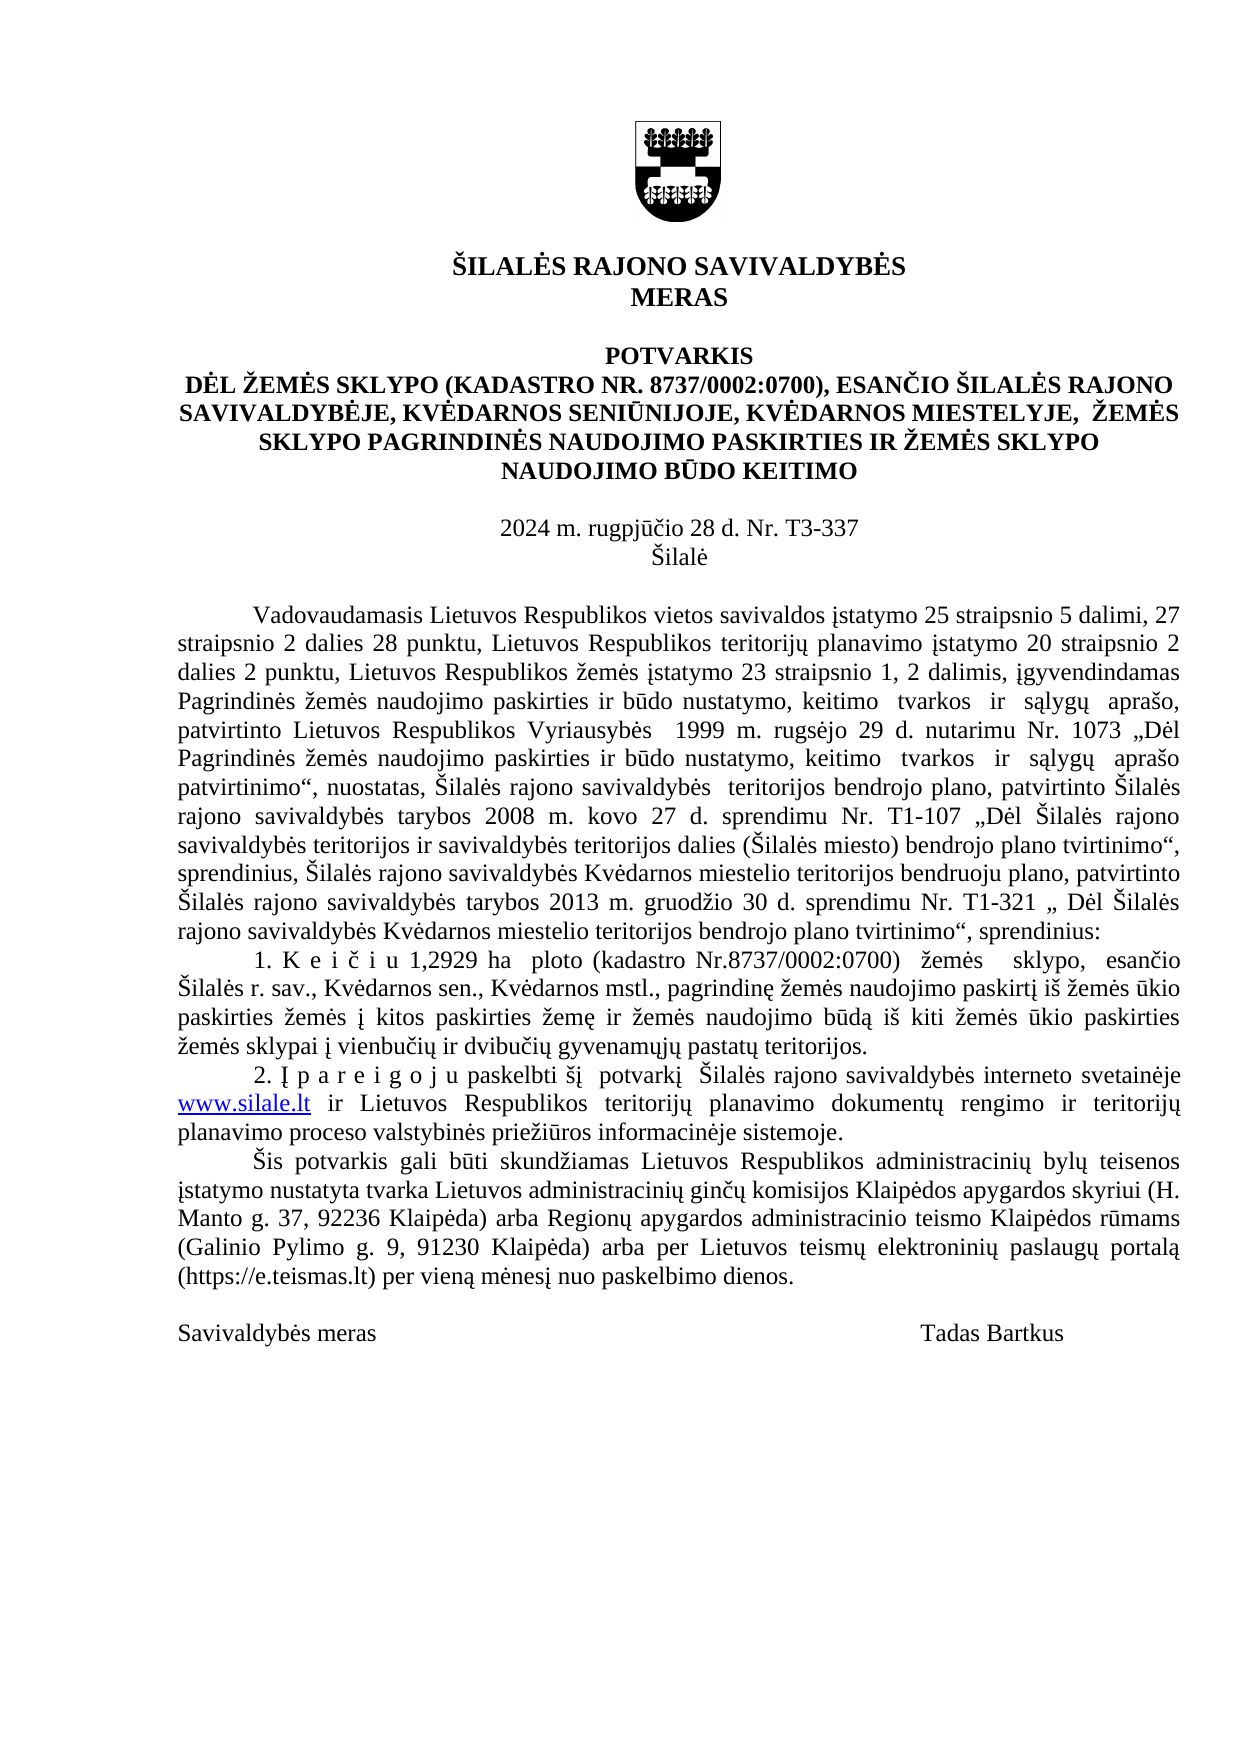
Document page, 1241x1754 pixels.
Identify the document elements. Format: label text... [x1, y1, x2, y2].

text meras [177, 281, 1181, 312]
text 2024 m. rugpjūčio 28 d. Nr. T3-337 [177, 513, 1181, 542]
text Vadovaudamasis Lietuvos Respublikos vietos savivaldos įstatymo 25 straipsnio 5 dalimi, 27 straipsnio 2 dalies 28 punktu, Lietuvos Respublikos teritorijų planavimo įstatymo 20 straipsnio 2 dalies 2 punktu, Lietuvos Respublikos žemės įstatymo 23 straipsnio 1, 2 dalimis, įgyvendindamas Pagrindinės žemės naudojimo paskirties ir būdo nustatymo, keitimo tvarkos ir sąlygų aprašo, patvirtinto Lietuvos Respublikos Vyriausybės . rugsėjo 29 d. nutarimu Nr. 1073 „Dėl Pagrindinės žemės naudojimo paskirties ir būdo nustatymo, keitimo tvarkos ir sąlygų aprašo patvirtinimo“, nuostatas, Šilalės rajono savivaldybės teritorijos bendrojo plano, patvirtinto Šilalės rajono savivaldybės tarybos . kovo 27 d. sprendimu Nr. T1-107 „Dėl Šilalės rajono savivaldybės teritorijos ir savivaldybės teritorijos dalies (Šilalės miesto) bendrojo plano tvirtinimo“, sprendinius, Šilalės rajono savivaldybės Kvėdarnos miestelio teritorijos bendruoju plano, patvirtinto Šilalės rajono savivaldybės tarybos 2013 m. gruodžio 30 d. sprendimu Nr. T1-321 „ Dėl Šilalės rajono savivaldybės Kvėdarnos miestelio teritorijos bendrojo plano tvirtinimo“, sprendinius: [177, 600, 1181, 945]
text DĖL ŽEMĖS SKLYPO (KADASTRO NR. 8737/0002:0700), ESANČIO ŠILALĖS RAJONO SAVIVALDYBĖJE, KVĖDARNOS SENIŪNIJOJE, KVĖDARNOS MIESTELYJE, ŽEMĖS SKLYPO PAGRINDINĖS NAUDOJIMO PASKIRTIES IR ŽEMĖS SKLYPO NAUDOJIMO BŪDO KEITIMO [177, 370, 1181, 485]
text Savivaldybės meras Tadas Bartkus [177, 1318, 1181, 1347]
text Šis potvarkis gali būti skundžiamas Lietuvos Respublikos administracinių bylų teisenos įstatymo nustatyta tvarka Lietuvos administracinių ginčų komisijos Klaipėdos apygardos skyriui (H. Manto g. 37, 92236 Klaipėda) arba Regionų apygardos administracinio teismo Klaipėdos rūmams (Galinio Pylimo g. 9, 91230 Klaipėda) arba per Lietuvos teismų elektroninių paslaugų portalą (https://e.teismas.lt) per vieną mėnesį nuo paskelbimo dienos. [177, 1146, 1181, 1290]
text 1. K e i č i u 1,2929 ha ploto (kadastro Nr.8737/0002:0700) žemės sklypo, esančio Šilalės r. sav., Kvėdarnos sen., Kvėdarnos mstl., pagrindinę žemės naudojimo paskirtį iš žemės ūkio paskirties žemės į kitos paskirties žemę ir žemės naudojimo būdą iš kiti žemės ūkio paskirties žemės sklypai į vienbučių ir dvibučių gyvenamųjų pastatų teritorijos. [177, 945, 1181, 1060]
text Šilalės rajono savivaldybės [177, 250, 1181, 281]
text 2. Į p a r e i g o j u paskelbti šį potvarkį Šilalės rajono savivaldybės interneto svetainėje www.silale.lt ir Lietuvos Respublikos teritorijų planavimo dokumentų rengimo ir teritorijų planavimo proceso valstybinės priežiūros informacinėje sistemoje. [177, 1060, 1181, 1146]
text POTVARKIS [177, 341, 1181, 370]
picture [634, 118, 724, 222]
text Šilalė [177, 542, 1181, 571]
